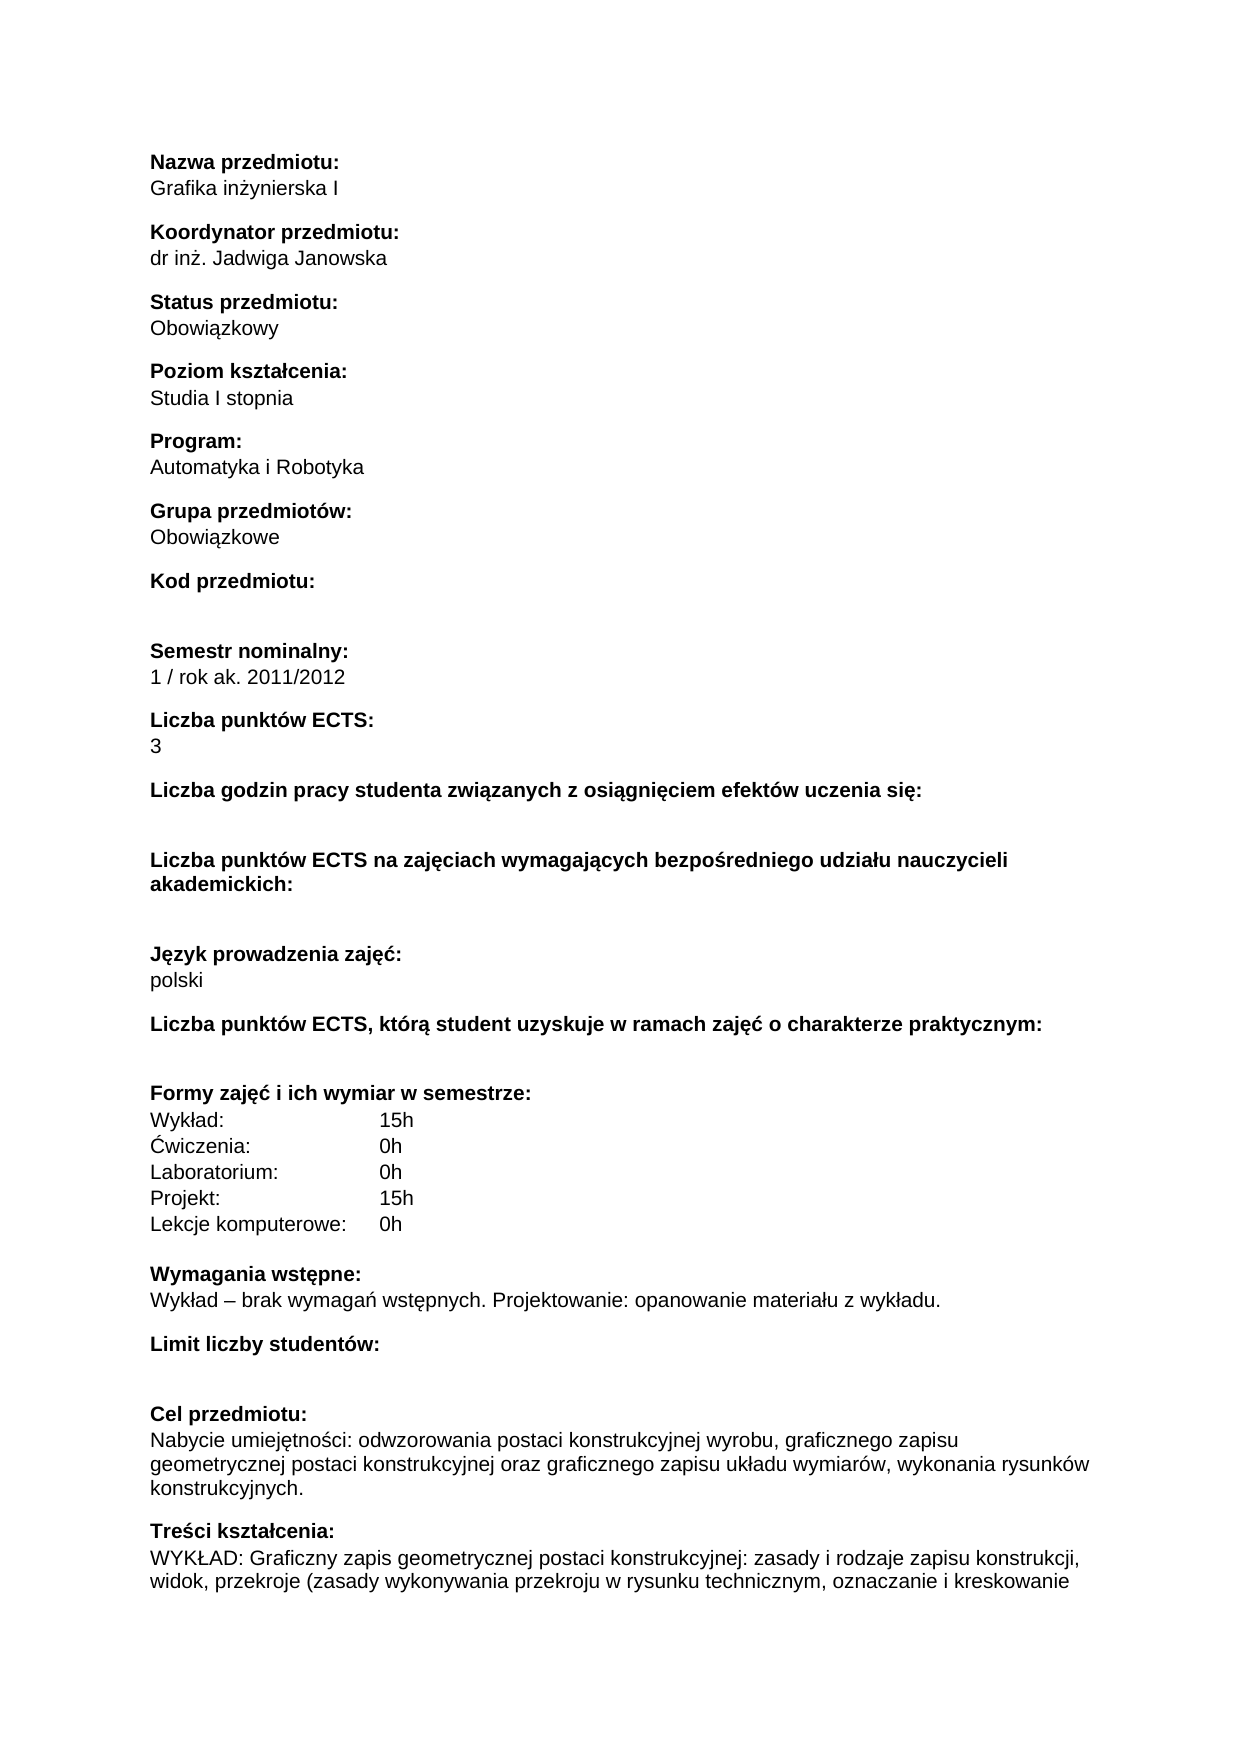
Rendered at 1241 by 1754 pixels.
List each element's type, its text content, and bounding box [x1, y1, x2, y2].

table_cell 0h [369, 1132, 597, 1158]
table_cell Lekcje komputerowe: [140, 1212, 367, 1236]
text Wymagania wstępne: [150, 1262, 1090, 1286]
text 1 / rok ak. 2011/2012 [150, 664, 1090, 688]
text Treści kształcenia: [150, 1519, 1090, 1543]
text Program: [150, 429, 1090, 453]
text Automatyka i Robotyka [150, 455, 1090, 479]
table_cell 15h [369, 1184, 597, 1210]
text Poziom kształcenia: [150, 359, 1090, 383]
text Język prowadzenia zajęć: [150, 942, 1090, 966]
text Studia I stopnia [150, 385, 1090, 409]
text dr inż. Jadwiga Janowska [150, 246, 1090, 270]
text Formy zajęć i ich wymiar w semestrze: [150, 1081, 1090, 1105]
text Grafika inżynierska I [150, 176, 1090, 200]
table_header Wykład: [140, 1108, 367, 1132]
text Nazwa przedmiotu: [150, 150, 1090, 174]
table_cell Laboratorium: [140, 1160, 367, 1184]
text Liczba punktów ECTS na zajęciach wymagających bezpośredniego udziału nauczycieli akademickich: [150, 848, 1090, 896]
text 3 [150, 734, 1090, 758]
table_cell 0h [369, 1158, 597, 1184]
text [150, 1545, 1090, 1593]
text Grupa przedmiotów: [150, 499, 1090, 523]
text polski [150, 968, 1090, 992]
text Obowiązkowe [150, 525, 1090, 549]
text Limit liczby studentów: [150, 1332, 1090, 1356]
table_cell 0h [369, 1210, 597, 1236]
text Koordynator przedmiotu: [150, 220, 1090, 244]
text Obowiązkowy [150, 316, 1090, 339]
table_cell Projekt: [140, 1186, 367, 1210]
table_header 15h [369, 1108, 597, 1132]
text Status przedmiotu: [150, 289, 1090, 313]
text Liczba punktów ECTS, którą student uzyskuje w ramach zajęć o charakterze praktycznym: [150, 1011, 1090, 1035]
text Nabycie umiejętności: odwzorowania postaci konstrukcyjnej wyrobu, graficznego zapisu geometrycznej postaci konstrukcyjnej oraz graficznego zapisu układu wymiarów, wykonania rysunków konstrukcyjnych. [150, 1428, 1090, 1499]
text Liczba punktów ECTS: [150, 708, 1090, 732]
table_cell Ćwiczenia: [140, 1134, 367, 1158]
text Wykład – brak wymagań wstępnych. Projektowanie: opanowanie materiału z wykładu. [150, 1288, 1090, 1312]
text Cel przedmiotu: [150, 1402, 1090, 1426]
text Liczba godzin pracy studenta związanych z osiągnięciem efektów uczenia się: [150, 778, 1090, 802]
text Semestr nominalny: [150, 638, 1090, 662]
text Kod przedmiotu: [150, 569, 1090, 593]
